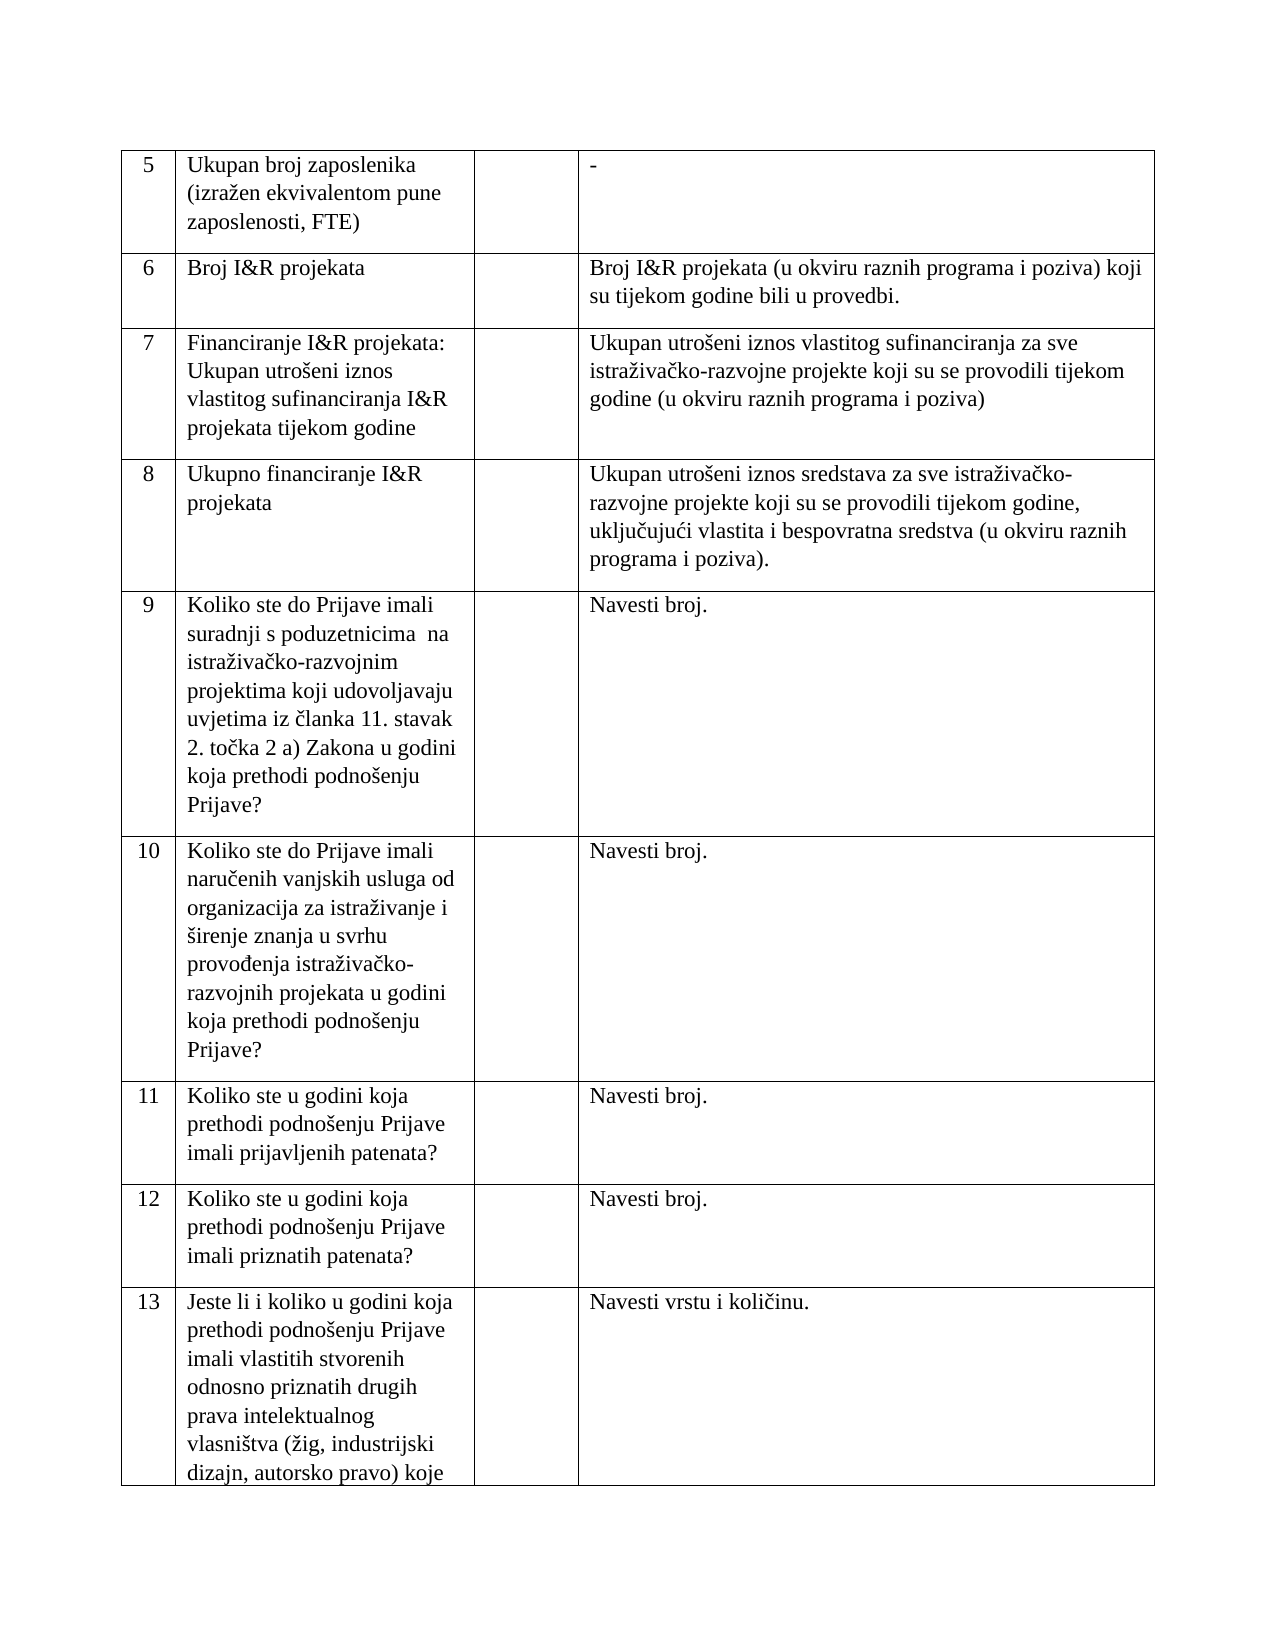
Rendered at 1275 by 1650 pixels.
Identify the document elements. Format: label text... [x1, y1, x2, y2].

table_cell Ukupan broj zaposlenika (izražen ekvivalentom pune zaposlenosti, FTE) [176, 151, 474, 253]
table_cell Ukupan utrošeni iznos vlastitog sufinanciranja za sve istraživačko-razvojne projekte koji su se provodili tijekom godine (u okviru raznih programa i poziva) [579, 329, 1154, 459]
table_cell [475, 1082, 578, 1184]
table_cell Navesti broj. [579, 837, 1154, 1081]
table_cell Ukupan utrošeni iznos sredstava za sve istraživačko-razvojne projekte koji su se provodili tijekom godine, uključujući vlastita i bespovratna sredstva (u okviru raznih programa i poziva). [579, 460, 1154, 591]
table_cell [475, 329, 578, 459]
table_cell Navesti broj. [579, 1185, 1154, 1287]
table_cell [475, 460, 578, 591]
table_cell Broj I&R projekata (u okviru raznih programa i poziva) koji su tijekom godine bili u provedbi. [579, 254, 1154, 328]
table_cell [475, 592, 578, 836]
table_cell Koliko ste do Prijave imali suradnji s poduzetnicima na istraživačko-razvojnim projektima koji udovoljavaju uvjetima iz članka 11. stavak 2. točka 2 a) Zakona u godini koja prethodi podnošenju Prijave? [176, 592, 474, 836]
table_cell Broj I&R projekata [176, 254, 474, 328]
table_cell Koliko ste do Prijave imali naručenih vanjskih usluga od organizacija za istraživanje i širenje znanja u svrhu provođenja istraživačko-razvojnih projekata u godini koja prethodi podnošenju Prijave? [176, 837, 474, 1081]
table_cell Koliko ste u godini koja prethodi podnošenju Prijave imali prijavljenih patenata? [176, 1082, 474, 1184]
table_cell 13 [122, 1288, 175, 1485]
table_cell - [579, 151, 1154, 253]
table_cell Navesti broj. [579, 1082, 1154, 1184]
table_cell 5 [122, 151, 175, 253]
table_cell 8 [122, 460, 175, 591]
table_cell [475, 1288, 578, 1485]
table_cell [475, 837, 578, 1081]
table_cell 10 [122, 837, 175, 1081]
table_cell Koliko ste u godini koja prethodi podnošenju Prijave imali priznatih patenata? [176, 1185, 474, 1287]
table_cell Navesti broj. [579, 592, 1154, 836]
table_cell 9 [122, 592, 175, 836]
table_cell Financiranje I&R projekata: Ukupan utrošeni iznos vlastitog sufinanciranja I&R projekata tijekom godine [176, 329, 474, 459]
table_cell 7 [122, 329, 175, 459]
table_cell 11 [122, 1082, 175, 1184]
table_cell 12 [122, 1185, 175, 1287]
table_cell Ukupno financiranje I&R projekata [176, 460, 474, 591]
table_cell [475, 1185, 578, 1287]
table_cell [475, 254, 578, 328]
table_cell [579, 1288, 1154, 1485]
table_cell 6 [122, 254, 175, 328]
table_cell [176, 1288, 474, 1485]
table_cell [475, 151, 578, 253]
